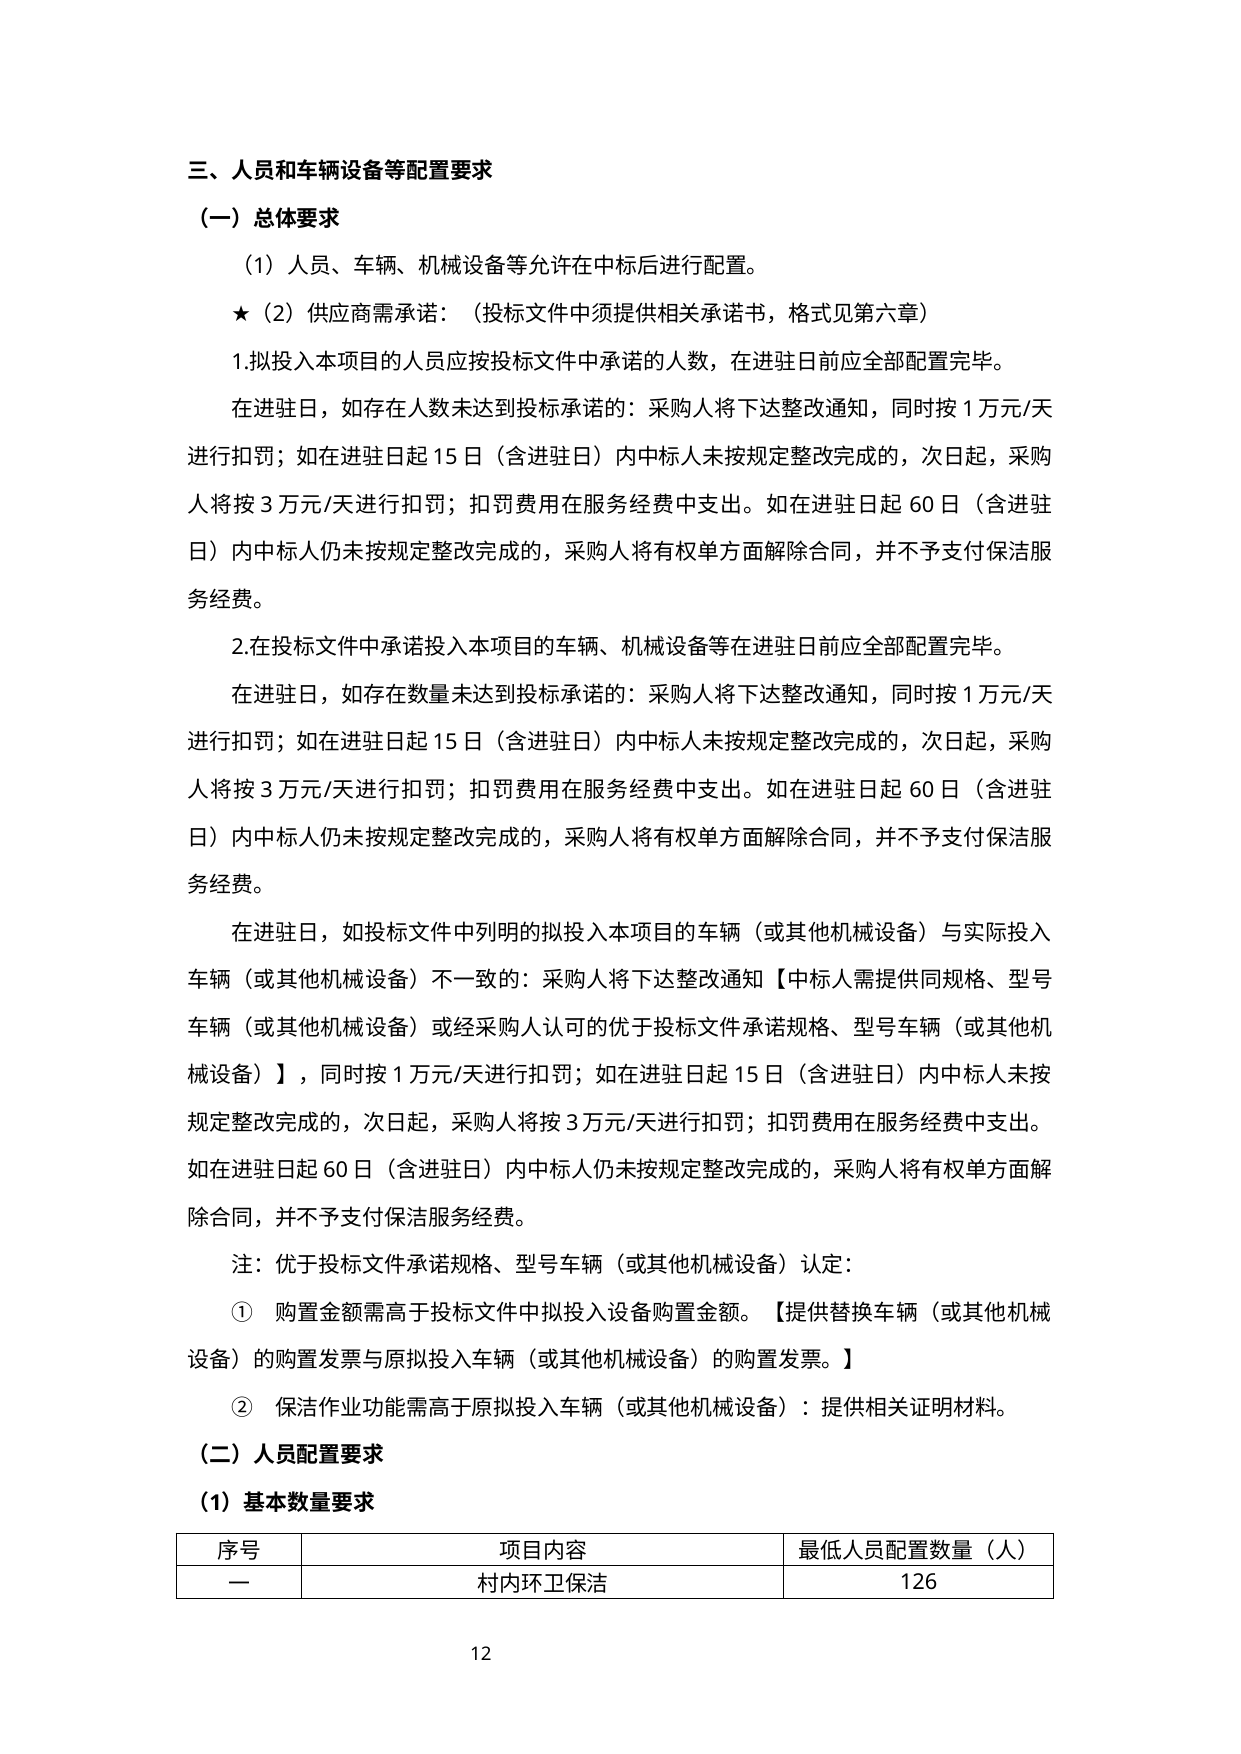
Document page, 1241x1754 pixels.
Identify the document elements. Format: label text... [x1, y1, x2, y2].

list 基本数量要求 [187, 1485, 1053, 1517]
text 注：优于投标文件承诺规格、型号车辆（或其他机械设备）认定： [187, 1247, 1053, 1279]
list 购置金额需高于投标文件中拟投入设备购置金额。【提供替换车辆（或其他机械设备）的购置发票与原拟投入车辆（或其他机械设备）的购置发票。】 [187, 1295, 1053, 1374]
table_header 项目内容 [302, 1534, 783, 1565]
list 保洁作业功能需高于原拟投入车辆（或其他机械设备）：提供相关证明材料。 [187, 1390, 1053, 1422]
list 人员配置要求 [187, 1437, 1053, 1469]
table_cell 村内环卫保洁 [302, 1566, 783, 1598]
table_header 序号 [177, 1534, 301, 1565]
text 在进驻日，如存在数量未达到投标承诺的：采购人将下达整改通知，同时按1万元/天进行扣罚；如在进驻日起15日（含进驻日）内中标人未按规定整改完成的，次日起，采购人将按3万元/天进行扣罚；扣罚费用在服务经费中支出。如在进驻日起60日（含进驻日）内中标人仍未按规定整改完成的，采购人将有权单方面解除合同，并不予支付保洁服务经费。 [187, 677, 1053, 899]
text （1）人员、车辆、机械设备等允许在中标后进行配置。 [187, 248, 1053, 280]
text 在进驻日，如存在人数未达到投标承诺的：采购人将下达整改通知，同时按1万元/天进行扣罚；如在进驻日起15日（含进驻日）内中标人未按规定整改完成的，次日起，采购人将按3万元/天进行扣罚；扣罚费用在服务经费中支出。如在进驻日起60日（含进驻日）内中标人仍未按规定整改完成的，采购人将有权单方面解除合同，并不予支付保洁服务经费。 [187, 391, 1053, 613]
list 人员和车辆设备等配置要求 [187, 153, 1053, 185]
table_cell 126 [784, 1566, 1053, 1598]
text 1.拟投入本项目的人员应按投标文件中承诺的人数，在进驻日前应全部配置完毕。 [187, 344, 1053, 376]
text 2.在投标文件中承诺投入本项目的车辆、机械设备等在进驻日前应全部配置完毕。 [187, 629, 1053, 661]
table_header 最低人员配置数量（人） [784, 1534, 1053, 1565]
list 总体要求 [187, 201, 1053, 233]
text ★（2）供应商需承诺：（投标文件中须提供相关承诺书，格式见第六章） [187, 296, 1053, 328]
table_cell 一 [177, 1566, 301, 1598]
text 在进驻日，如投标文件中列明的拟投入本项目的车辆（或其他机械设备）与实际投入车辆（或其他机械设备）不一致的：采购人将下达整改通知【中标人需提供同规格、型号车辆（或其他机械设备）或经采购人认可的优于投标文件承诺规格、型号车辆（或其他机械设备）】，同时按1万元/天进行扣罚；如在进驻日起15日（含进驻日）内中标人未按规定整改完成的，次日起，采购人将按3万元/天进行扣罚；扣罚费用在服务经费中支出。如在进驻日起60日（含进驻日）内中标人仍未按规定整改完成的，采购人将有权单方面解除合同，并不予支付保洁服务经费。 [187, 914, 1053, 1232]
